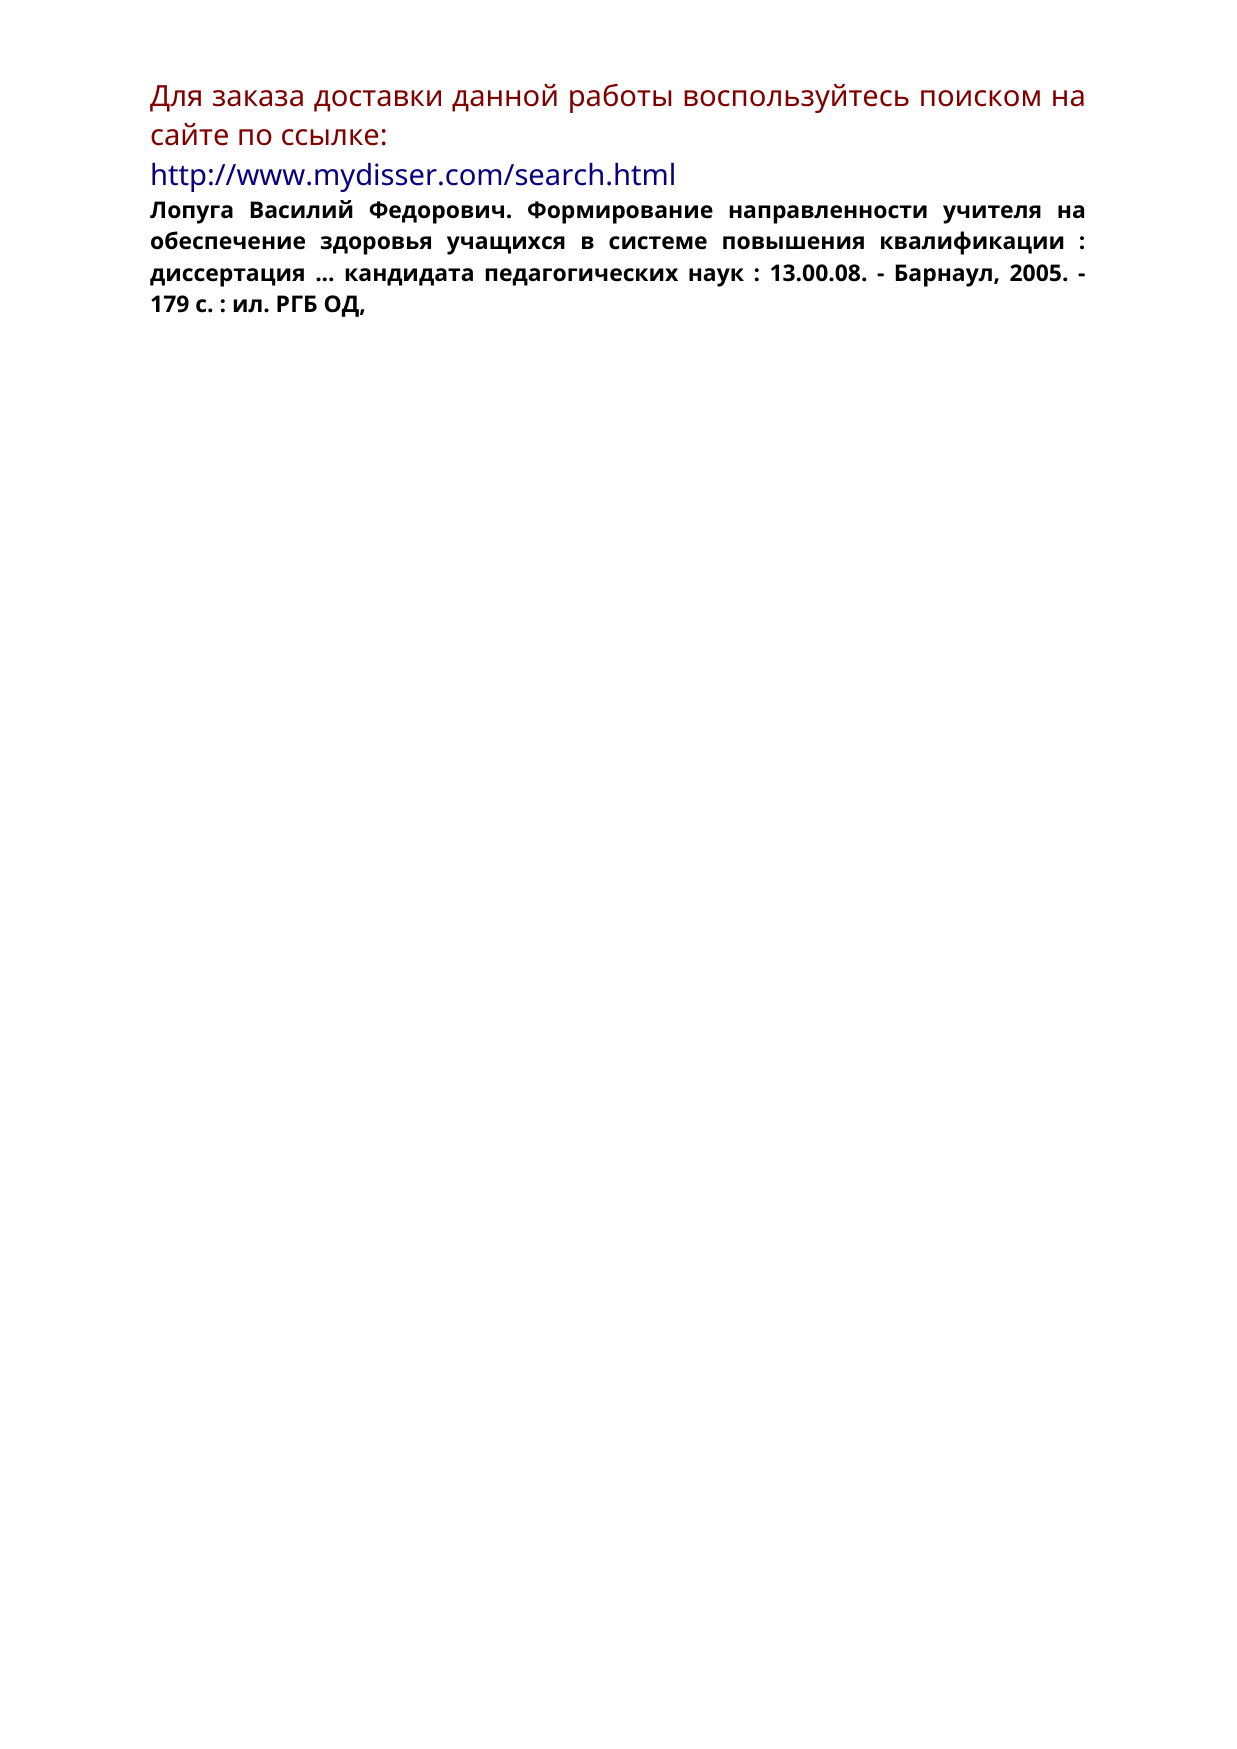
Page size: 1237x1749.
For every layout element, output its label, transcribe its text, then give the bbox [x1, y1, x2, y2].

text Лопуга Василий Федорович. Формирование направленности учителя на обеспечение здоровья учащихся в системе повышения квалификации : диссертация ... кандидата педагогических наук : 13.00.08. - Барнаул, 2005. - 179 с. : ил. РГБ ОД, [150, 194, 1086, 319]
